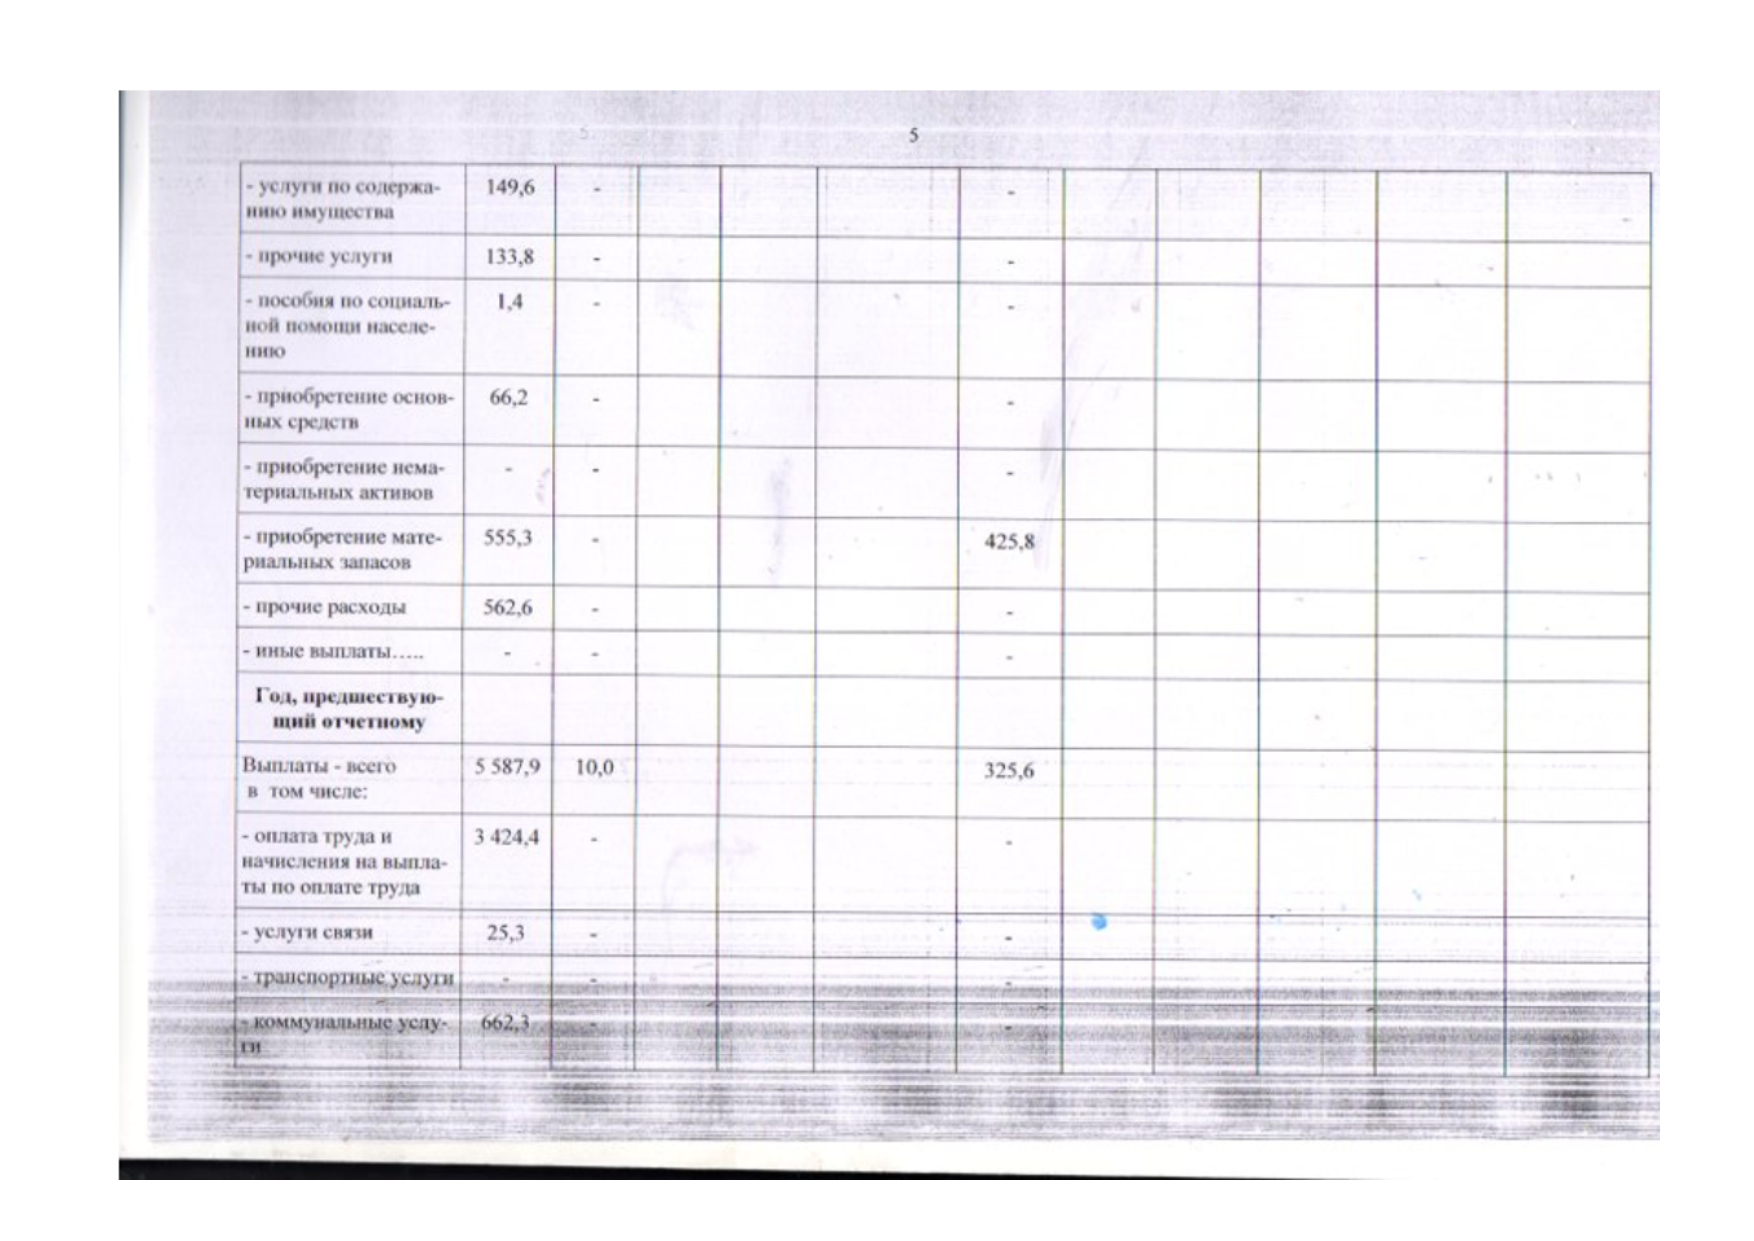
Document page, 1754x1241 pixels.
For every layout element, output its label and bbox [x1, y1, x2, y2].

picture [120, 91, 1660, 1180]
